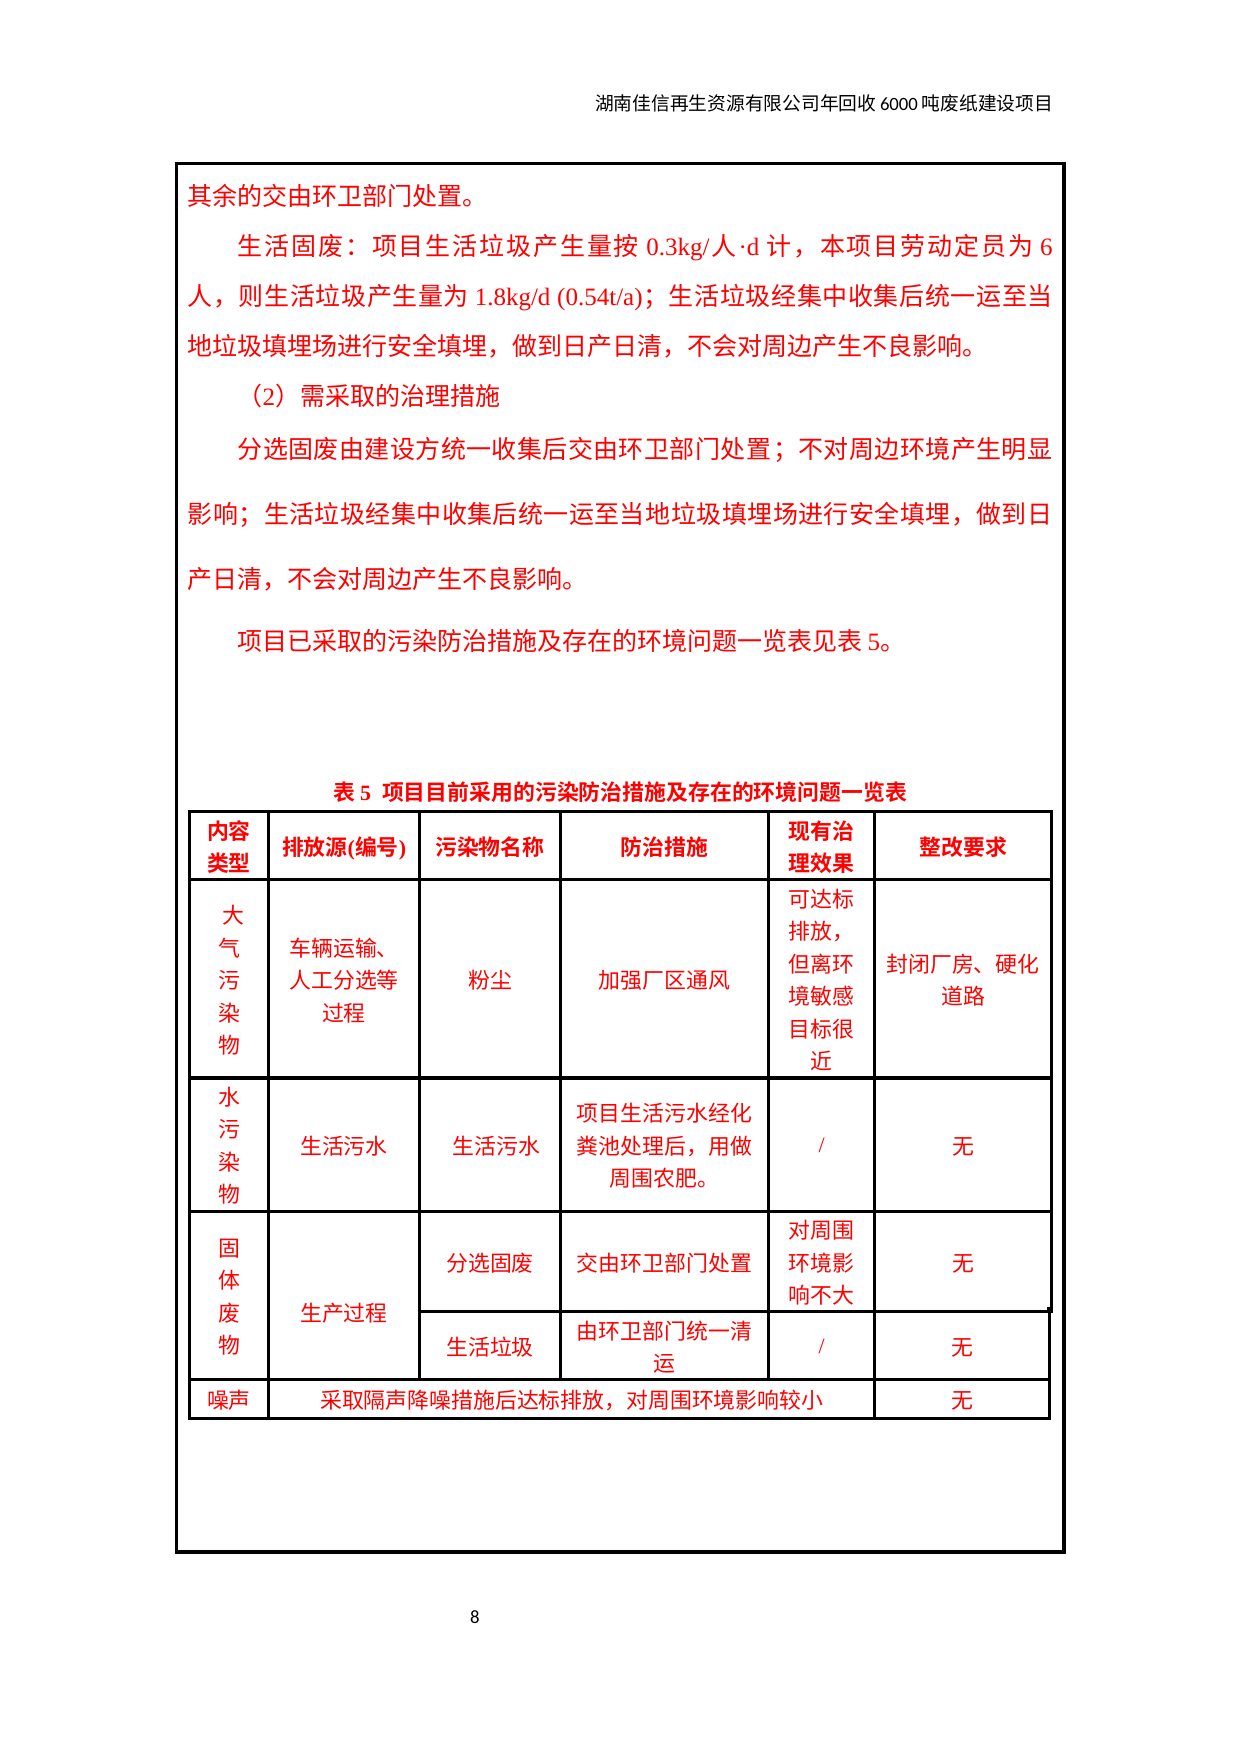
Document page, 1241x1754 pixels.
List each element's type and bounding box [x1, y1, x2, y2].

table_cell [178, 165, 1062, 1550]
